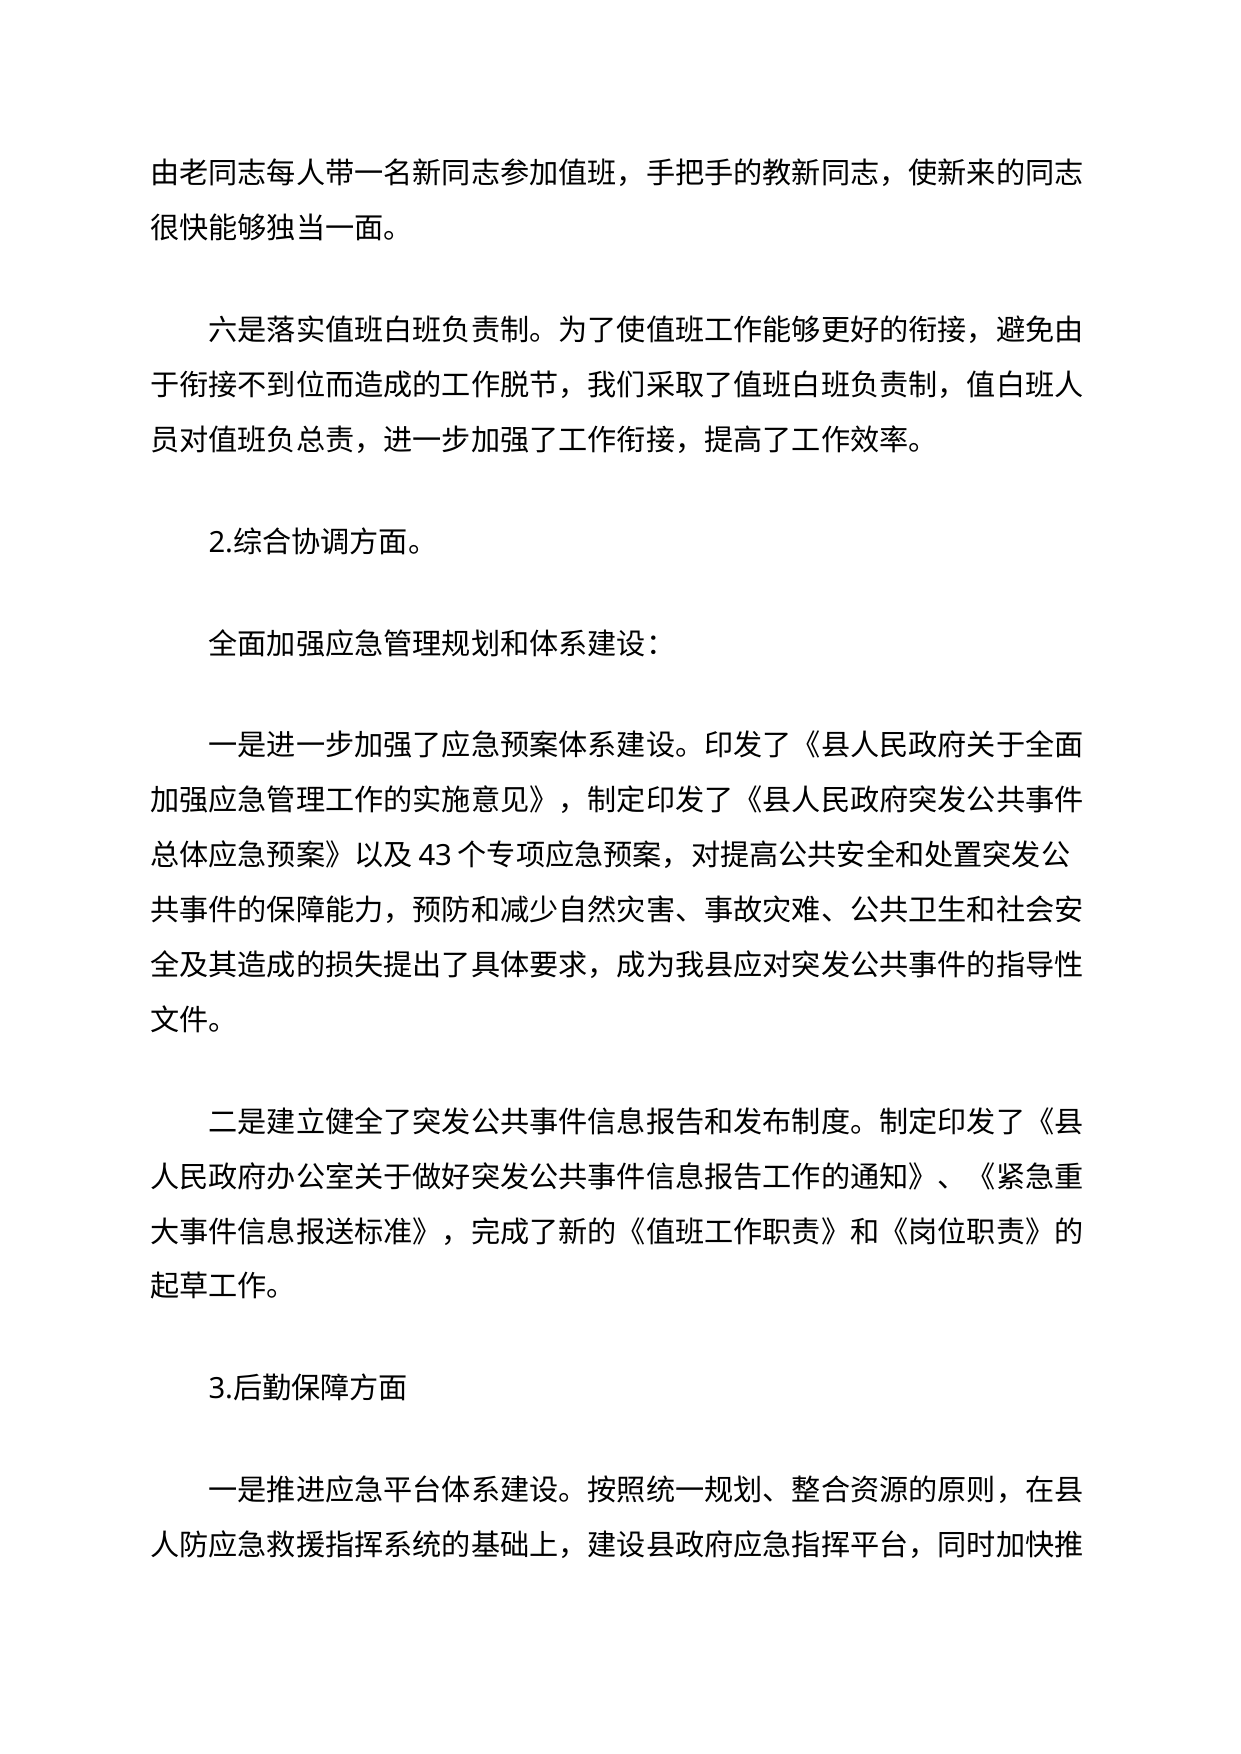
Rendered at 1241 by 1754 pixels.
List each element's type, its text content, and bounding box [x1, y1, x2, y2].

text 一是进一步加强了应急预案体系建设。印发了《县人民政府关于全面加强应急管理工作的实施意见》，制定印发了《县人民政府突发公共事件总体应急预案》以及43个专项应急预案，对提高公共安全和处置突发公共事件的保障能力，预防和减少自然灾害、事故灾难、公共卫生和社会安全及其造成的损失提出了具体要求，成为我县应对突发公共事件的指导性文件。 [150, 722, 1090, 1039]
text 六是落实值班白班负责制。为了使值班工作能够更好的衔接，避免由于衔接不到位而造成的工作脱节，我们采取了值班白班负责制，值白班人员对值班负总责，进一步加强了工作衔接，提高了工作效率。 [150, 307, 1090, 459]
text 2.综合协调方面。 [150, 518, 1090, 561]
text 全面加强应急管理规划和体系建设： [150, 620, 1090, 662]
text 3.后勤保障方面 [150, 1365, 1090, 1407]
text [150, 150, 1090, 247]
text 二是建立健全了突发公共事件信息报告和发布制度。制定印发了《县人民政府办公室关于做好突发公共事件信息报告工作的通知》、《紧急重大事件信息报送标准》，完成了新的《值班工作职责》和《岗位职责》的起草工作。 [150, 1098, 1090, 1305]
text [150, 1467, 1090, 1564]
